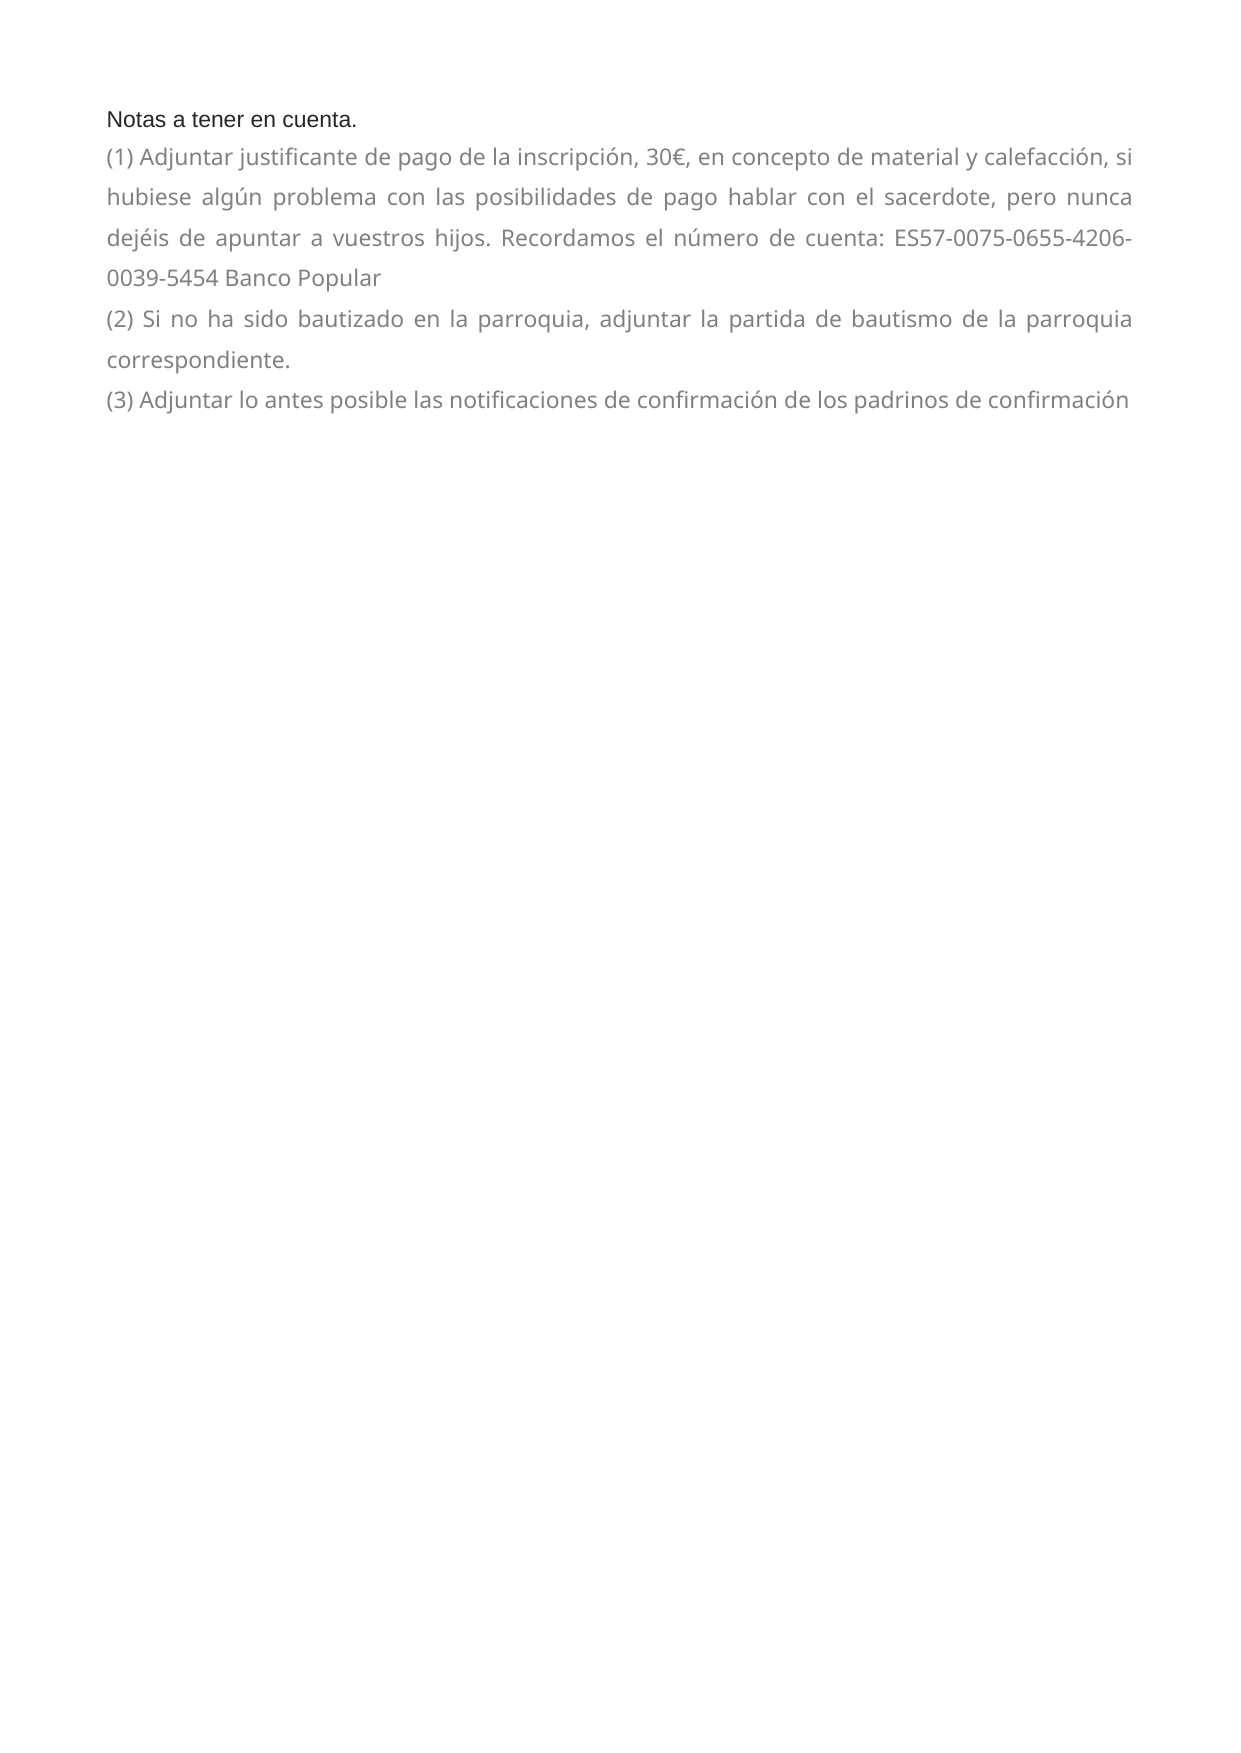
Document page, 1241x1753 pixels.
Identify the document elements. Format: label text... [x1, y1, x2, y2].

text (1) Adjuntar justificante de pago de la inscripción, 30€, en concepto de material y calefacción, si hubiese algún problema con las posibilidades de pago hablar con el sacerdote, pero nunca dejéis de apuntar a vuestros hijos. Recordamos el número de cuenta: ES57-0075-0655-4206-0039-5454 Banco Popular [106, 141, 1134, 294]
text Notas a tener en cuenta. [106, 106, 1134, 133]
text (3) Adjuntar lo antes posible las notificaciones de confirmación de los padrinos de confirmación [106, 384, 1134, 416]
text (2) Si no ha sido bautizado en la parroquia, adjuntar la partida de bautismo de la parroquia correspondiente. [106, 303, 1134, 375]
